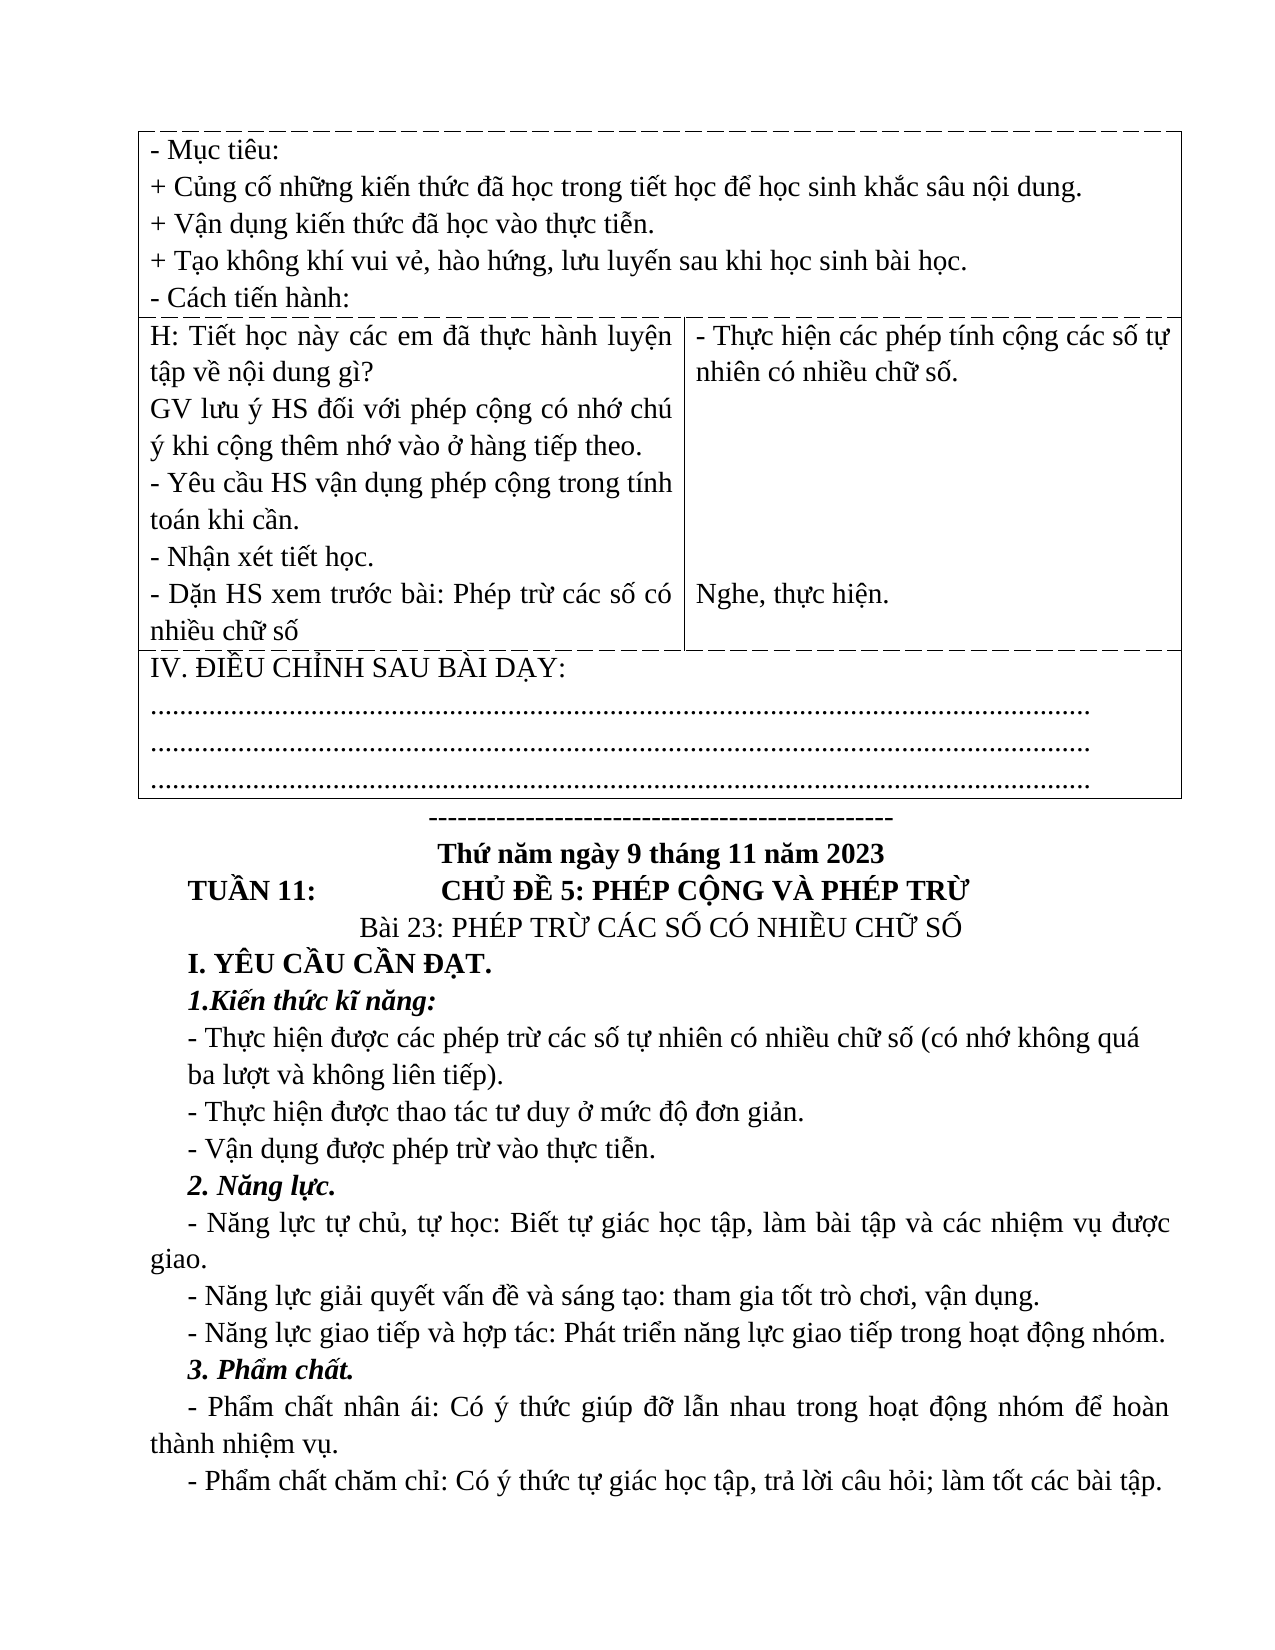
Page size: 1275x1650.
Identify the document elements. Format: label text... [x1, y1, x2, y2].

text - Thực hiện được các phép trừ các số tự nhiên có nhiều chữ số (có nhớ không quá [150, 1020, 1172, 1054]
table_cell H: Tiết học này các em đã thực hành luyện tập về nội dung gì? GV lưu ý HS đối với phép cộng có nhớ chú ý khi cộng thêm nhớ vào ở hàng tiếp theo. - Yêu cầu HS vận dụng phép cộng trong tính toán khi cần. - Nhận xét tiết học. - Dặn HS xem trước bài: Phép trừ các số có nhiều chữ số [139, 317, 684, 649]
text - Thực hiện được thao tác tư duy ở mức độ đơn giản. [150, 1094, 1172, 1128]
table_cell - Thực hiện các phép tính cộng các số tự nhiên có nhiều chữ số. Nghe, thực hiện. [685, 317, 1181, 649]
text Thứ năm ngày 9 tháng 11 năm 2023 [150, 836, 1172, 869]
text ba lượt và không liên tiếp). [150, 1057, 1172, 1091]
text I. YÊU CẦU CẦN ĐẠT. [150, 947, 1172, 980]
text 2. Năng lực. [150, 1168, 1172, 1201]
text - Vận dụng được phép trừ vào thực tiễn. [150, 1131, 1172, 1164]
text Bài 23: PHÉP TRỪ CÁC SỐ CÓ NHIỀU CHỮ SỐ [150, 910, 1172, 943]
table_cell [139, 131, 1181, 317]
text ------------------------------------------------ [150, 799, 1172, 833]
text - Năng lực giải quyết vấn đề và sáng tạo: tham gia tốt trò chơi, vận dụng. [150, 1278, 1172, 1312]
text - Phẩm chất nhân ái: Có ý thức giúp đỡ lẫn nhau trong hoạt động nhóm để hoàn thành nhiệm vụ. [150, 1389, 1172, 1459]
text 1.Kiến thức kĩ năng: [150, 983, 1172, 1017]
text - Phẩm chất chăm chỉ: Có ý thức tự giác học tập, trả lời câu hỏi; làm tốt các bài tập. [150, 1463, 1172, 1496]
text - Năng lực tự chủ, tự học: Biết tự giác học tập, làm bài tập và các nhiệm vụ được giao. [150, 1205, 1172, 1275]
text 3. Phẩm chất. [150, 1352, 1172, 1386]
table_cell IV. ĐIỀU CHỈNH SAU BÀI DẠY: ................................................................................................................................. ................................................................................................................................. ................................................................................................................................. [139, 650, 1181, 798]
text TUẦN 11: CHỦ ĐỀ 5: PHÉP CỘNG VÀ PHÉP TRỪ [150, 873, 1172, 906]
text - Năng lực giao tiếp và hợp tác: Phát triển năng lực giao tiếp trong hoạt động nhóm. [150, 1315, 1172, 1349]
